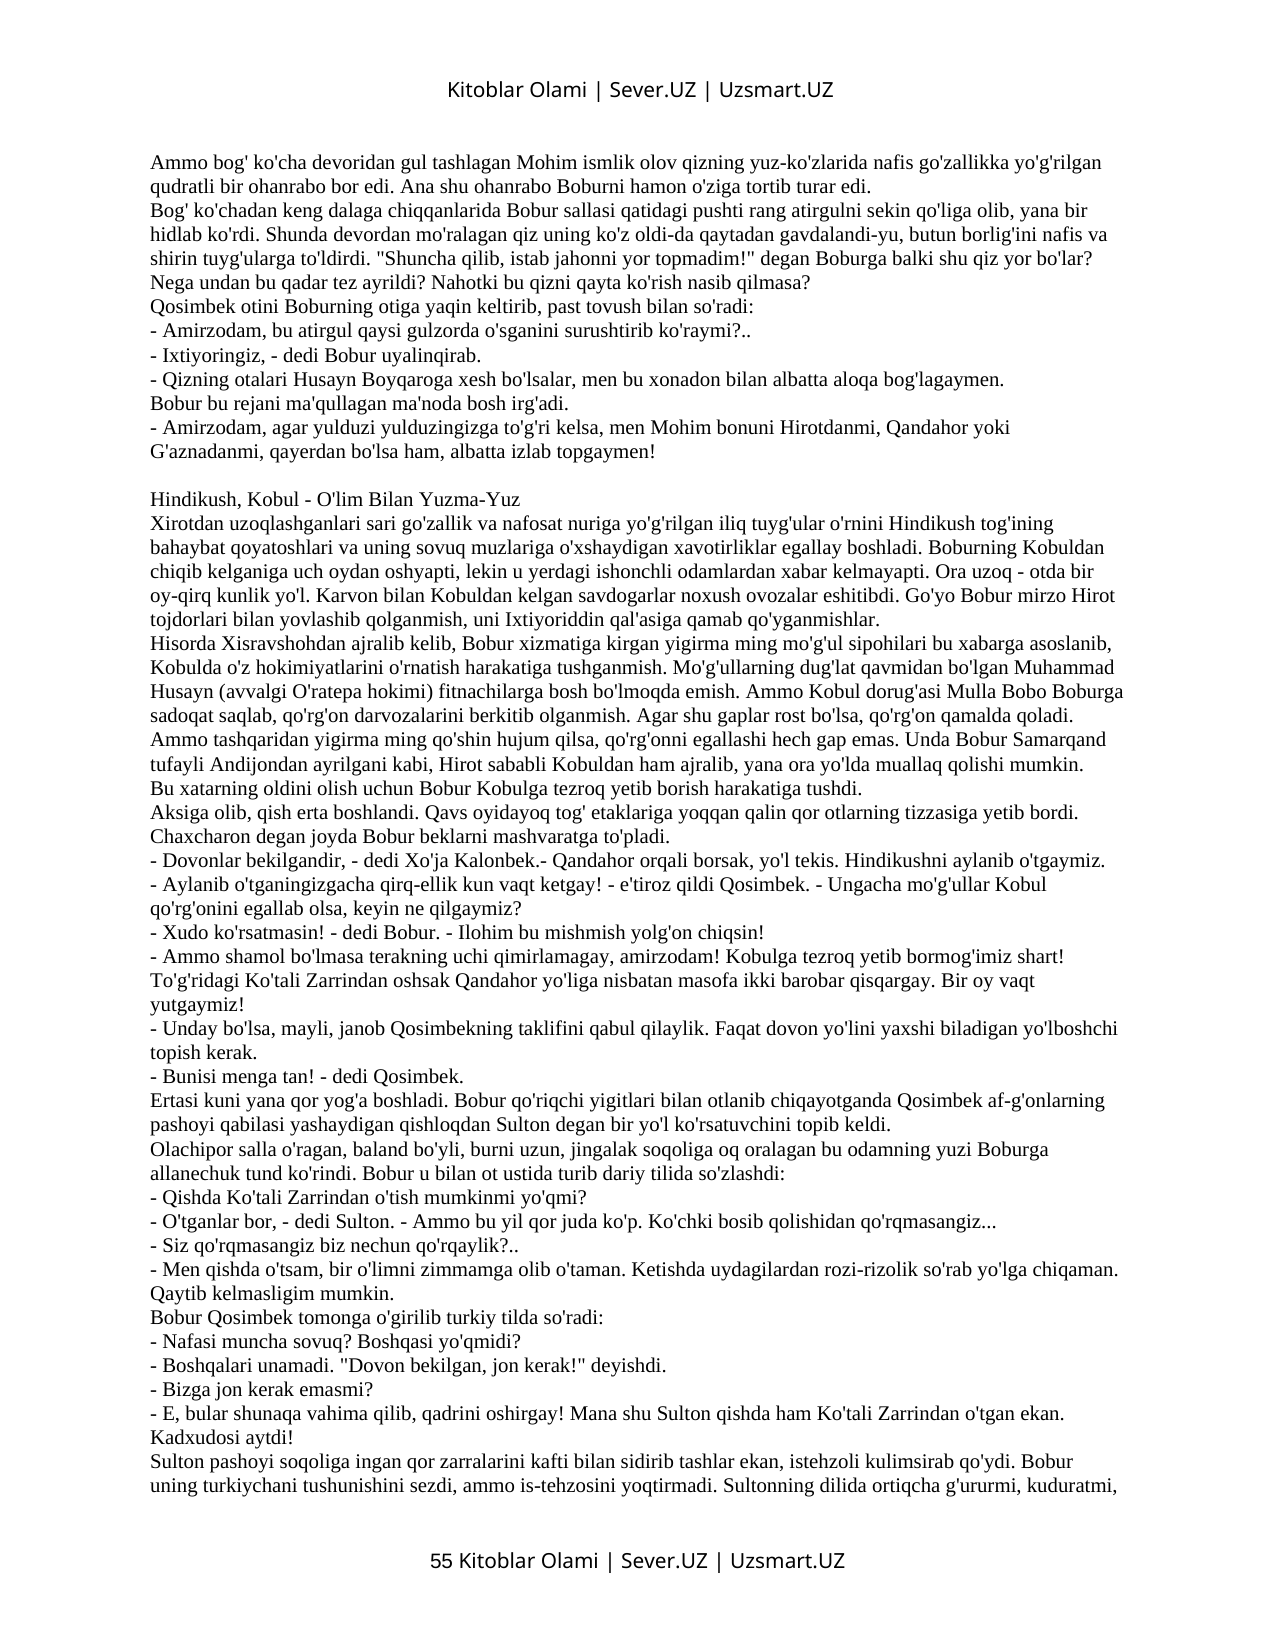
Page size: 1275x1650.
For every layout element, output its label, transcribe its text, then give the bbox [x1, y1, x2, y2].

text Bobur bu rejani ma'qullagan ma'noda bosh irg'adi. [150, 391, 1125, 415]
text Bog' ko'chadan keng dalaga chiqqanlarida Bobur sallasi qatidagi pushti rang atirgulni sekin qo'liga olib, yana bir hidlab ko'rdi. Shunda devordan mo'ralagan qiz uning ko'z oldi-da qaytadan gavdalandi-yu, butun borlig'ini nafis va shirin tuyg'ularga to'ldirdi. "Shuncha qilib, istab jahonni yor topmadim!" degan Boburga balki shu qiz yor bo'lar? Nega undan bu qadar tez ayrildi? Nahotki bu qizni qayta ko'rish nasib qilmasa? [150, 198, 1125, 294]
text - Boshqalari unamadi. "Dovon bekilgan, jon kerak!" deyishdi. [150, 1353, 1125, 1377]
text Bu xatarning oldini olish uchun Bobur Kobulga tezroq yetib borish harakatiga tushdi. [150, 776, 1125, 799]
text - Bizga jon kerak emasmi? [150, 1377, 1125, 1401]
text - Unday bo'lsa, mayli, janob Qosimbekning taklifini qabul qilaylik. Faqat dovon yo'lini yaxshi biladigan yo'lboshchi topish kerak. [150, 1016, 1125, 1064]
text Hisorda Xisravshohdan ajralib kelib, Bobur xizmatiga kirgan yigirma ming mo'g'ul sipohilari bu xabarga asoslanib, Kobulda o'z hokimiyatlarini o'rnatish harakatiga tushganmish. Mo'g'ullarning dug'lat qavmidan bo'lgan Muhammad Husayn (avvalgi O'ratepa hokimi) fitnachilarga bosh bo'lmoqda emish. Ammo Kobul dorug'asi Mulla Bobo Boburga sadoqat saqlab, qo'rg'on darvozalarini berkitib olganmish. Agar shu gaplar rost bo'lsa, qo'rg'on qamalda qoladi. Ammo tashqaridan yigirma ming qo'shin hujum qilsa, qo'rg'onni egallashi hech gap emas. Unda Bobur Samarqand tufayli Andijondan ayrilgani kabi, Hirot sababli Kobuldan ham ajralib, yana ora yo'lda muallaq qolishi mumkin. [150, 631, 1125, 776]
text - Bunisi menga tan! - dedi Qosimbek. [150, 1064, 1125, 1088]
text - Amirzodam, bu atirgul qaysi gulzorda o'sganini surushtirib ko'raymi?.. [150, 318, 1125, 342]
text - Men qishda o'tsam, bir o'limni zimmamga olib o'taman. Ketishda uydagilardan rozi-rizolik so'rab yo'lga chiqaman. Qaytib kelmasligim mumkin. [150, 1257, 1125, 1305]
text Ertasi kuni yana qor yog'a boshladi. Bobur qo'riqchi yigitlari bilan otlanib chiqayotganda Qosimbek af-g'onlarning pashoyi qabilasi yashaydigan qishloqdan Sulton degan bir yo'l ko'rsatuvchini topib keldi. [150, 1088, 1125, 1136]
text Olachipor salla o'ragan, baland bo'yli, burni uzun, jingalak soqoliga oq oralagan bu odamning yuzi Boburga allanechuk tund ko'rindi. Bobur u bilan ot ustida turib dariy tilida so'zlashdi: [150, 1136, 1125, 1184]
text Hindikush, Kobul - O'lim Bilan Yuzma-Yuz [150, 487, 1125, 511]
text - Aylanib o'tganingizgacha qirq-ellik kun vaqt ketgay! - e'tiroz qildi Qosimbek. - Ungacha mo'g'ullar Kobul qo'rg'onini egallab olsa, keyin ne qilgaymiz? [150, 872, 1125, 920]
text - Qishda Ko'tali Zarrindan o'tish mumkinmi yo'qmi? [150, 1184, 1125, 1209]
text - Dovonlar bekilgandir, - dedi Xo'ja Kalonbek.- Qandahor orqali borsak, yo'l tekis. Hindikushni aylanib o'tgaymiz. [150, 848, 1125, 872]
text - Amirzodam, agar yulduzi yulduzingizga to'g'ri kelsa, men Mohim bonuni Hirotdanmi, Qandahor yoki G'aznadanmi, qayerdan bo'lsa ham, albatta izlab topgaymen! [150, 415, 1125, 463]
text Xirotdan uzoqlashganlari sari go'zallik va nafosat nuriga yo'g'rilgan iliq tuyg'ular o'rnini Hindikush tog'ining bahaybat qoyatoshlari va uning sovuq muzlariga o'xshaydigan xavotirliklar egallay boshladi. Boburning Kobuldan chiqib kelganiga uch oydan oshyapti, lekin u yerdagi ishonchli odamlardan xabar kelmayapti. Ora uzoq - otda bir oy-qirq kunlik yo'l. Karvon bilan Kobuldan kelgan savdogarlar noxush ovozalar eshitibdi. Go'yo Bobur mirzo Hirot tojdorlari bilan yovlashib qolganmish, uni Ixtiyoriddin qal'asiga qamab qo'yganmishlar. [150, 511, 1125, 631]
text - E, bular shunaqa vahima qilib, qadrini oshirgay! Mana shu Sulton qishda ham Ko'tali Zarrindan o'tgan ekan. Kadxudosi aytdi! [150, 1401, 1125, 1449]
text - O'tganlar bor, - dedi Sulton. - Ammo bu yil qor juda ko'p. Ko'chki bosib qolishidan qo'rqmasangiz... [150, 1209, 1125, 1233]
text - Nafasi muncha sovuq? Boshqasi yo'qmidi? [150, 1329, 1125, 1353]
text - Siz qo'rqmasangiz biz nechun qo'rqaylik?.. [150, 1233, 1125, 1257]
text Bobur Qosimbek tomonga o'girilib turkiy tilda so'radi: [150, 1305, 1125, 1329]
text Aksiga olib, qish erta boshlandi. Qavs oyidayoq tog' etaklariga yoqqan qalin qor otlarning tizzasiga yetib bordi. Chaxcharon degan joyda Bobur beklarni mashvaratga to'pladi. [150, 799, 1125, 848]
text - Ixtiyoringiz, - dedi Bobur uyalinqirab. [150, 342, 1125, 367]
text - Ammo shamol bo'lmasa terakning uchi qimirlamagay, amirzodam! Kobulga tezroq yetib bormog'imiz shart! To'g'ridagi Ko'tali Zarrindan oshsak Qandahor yo'liga nisbatan masofa ikki barobar qisqargay. Bir oy vaqt yutgaymiz! [150, 944, 1125, 1016]
text Ammo bog' ko'cha devoridan gul tashlagan Mohim ismlik olov qizning yuz-ko'zlarida nafis go'zallikka yo'g'rilgan qudratli bir ohanrabo bor edi. Ana shu ohanrabo Boburni hamon o'ziga tortib turar edi. [150, 150, 1125, 198]
text Qosimbek otini Boburning otiga yaqin keltirib, past tovush bilan so'radi: [150, 294, 1125, 318]
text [150, 1449, 1125, 1497]
text - Qizning otalari Husayn Boyqaroga xesh bo'lsalar, men bu xonadon bilan albatta aloqa bog'lagaymen. [150, 367, 1125, 391]
text - Xudo ko'rsatmasin! - dedi Bobur. - Ilohim bu mishmish yolg'on chiqsin! [150, 920, 1125, 944]
